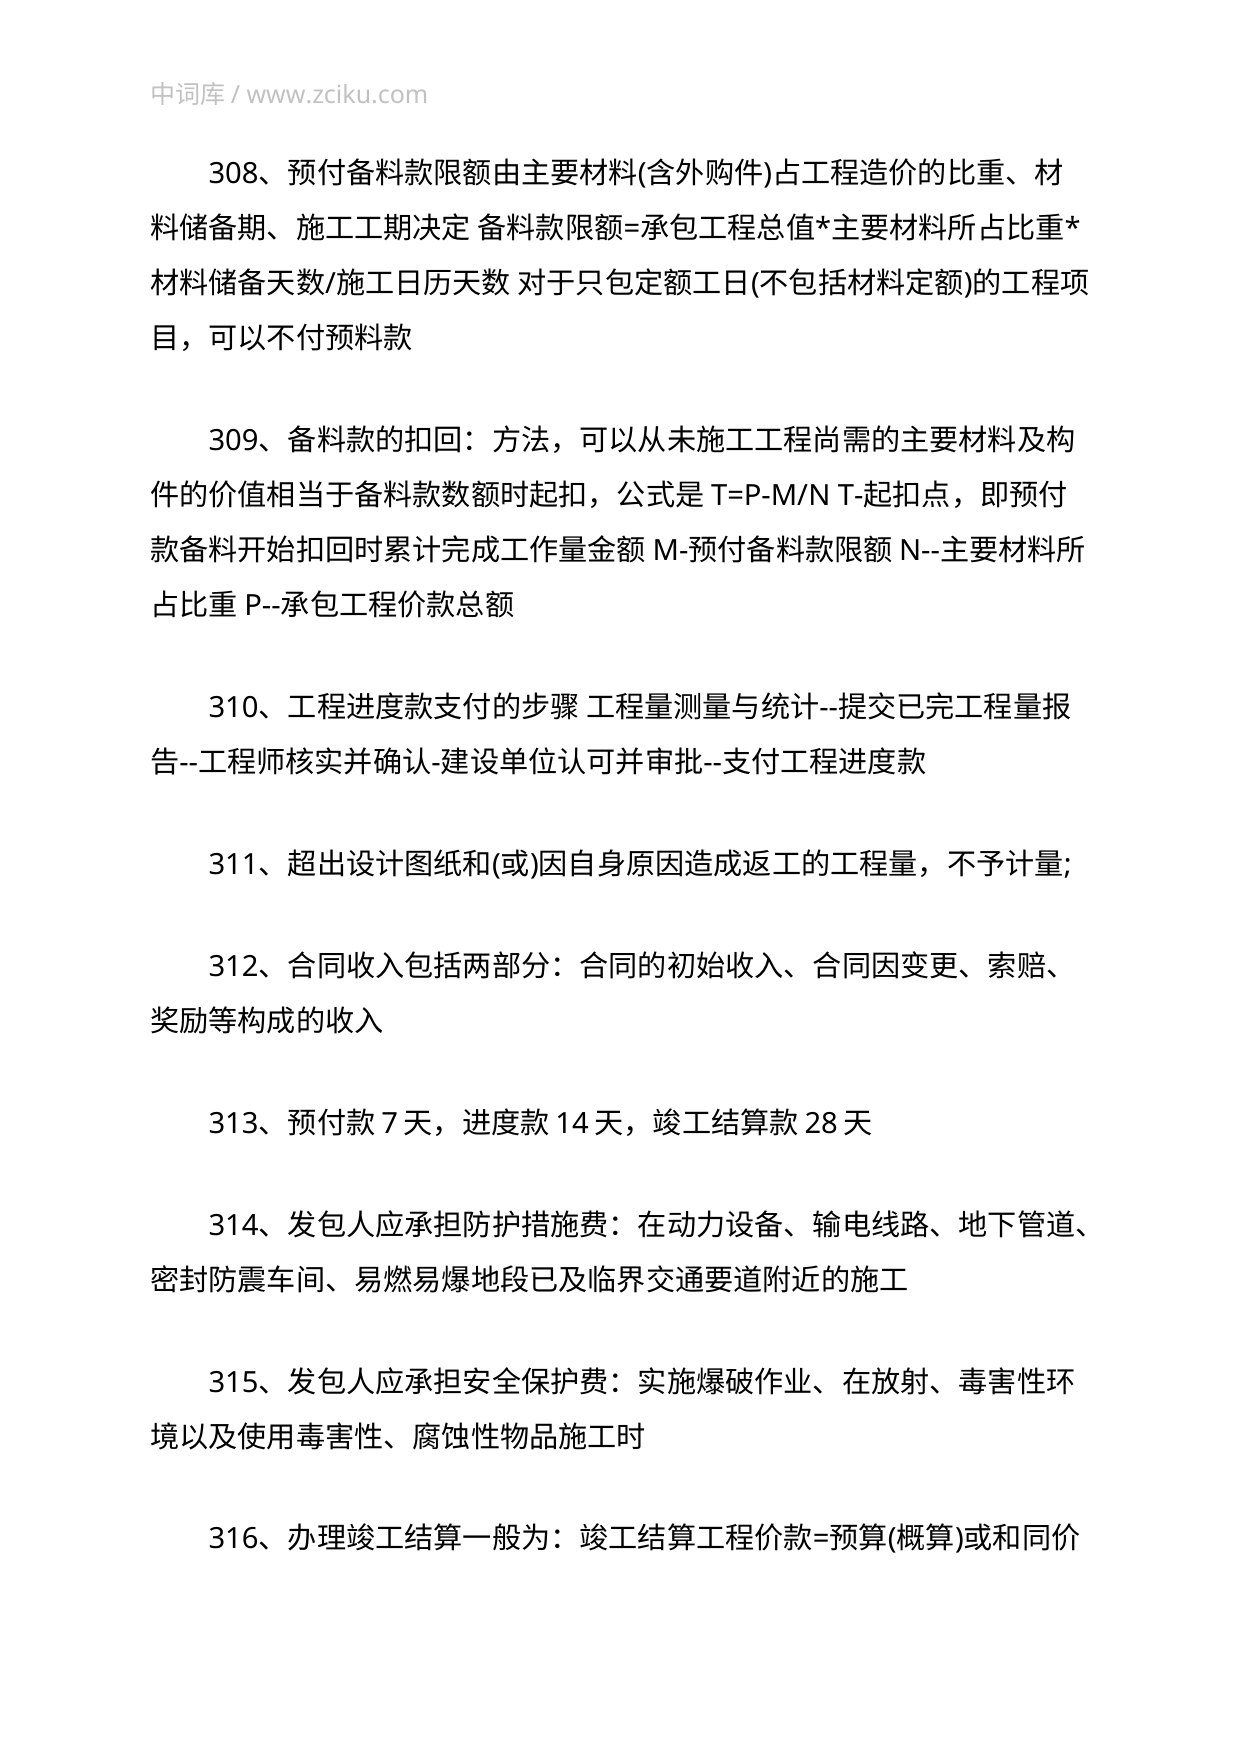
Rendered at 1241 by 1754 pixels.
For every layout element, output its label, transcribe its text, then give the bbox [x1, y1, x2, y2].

text 311、超出设计图纸和(或)因自身原因造成返工的工程量，不予计量; [150, 841, 1090, 883]
text 312、合同收入包括两部分：合同的初始收入、合同因变更、索赔、奖励等构成的收入 [150, 943, 1090, 1040]
text 314、发包人应承担防护措施费：在动力设备、输电线路、地下管道、密封防震车间、易燃易爆地段已及临界交通要道附近的施工 [150, 1201, 1090, 1299]
text 310、工程进度款支付的步骤 工程量测量与统计--提交已完工程量报告--工程师核实并确认-建设单位认可并审批--支付工程进度款 [150, 684, 1090, 781]
text 308、预付备料款限额由主要材料(含外购件)占工程造价的比重、材料储备期、施工工期决定 备料款限额=承包工程总值*主要材料所占比重*材料储备天数/施工日历天数 对于只包定额工日(不包括材料定额)的工程项目，可以不付预料款 [150, 150, 1090, 357]
text 309、备料款的扣回：方法，可以从未施工工程尚需的主要材料及构件的价值相当于备料款数额时起扣，公式是 T=P-M/N T-起扣点，即预付款备料开始扣回时累计完成工作量金额 M-预付备料款限额 N--主要材料所占比重 P--承包工程价款总额 [150, 417, 1090, 624]
text 315、发包人应承担安全保护费：实施爆破作业、在放射、毒害性环境以及使用毒害性、腐蚀性物品施工时 [150, 1358, 1090, 1456]
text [150, 1515, 1090, 1557]
text 313、预付款7天，进度款14天，竣工结算款28天 [150, 1099, 1090, 1142]
